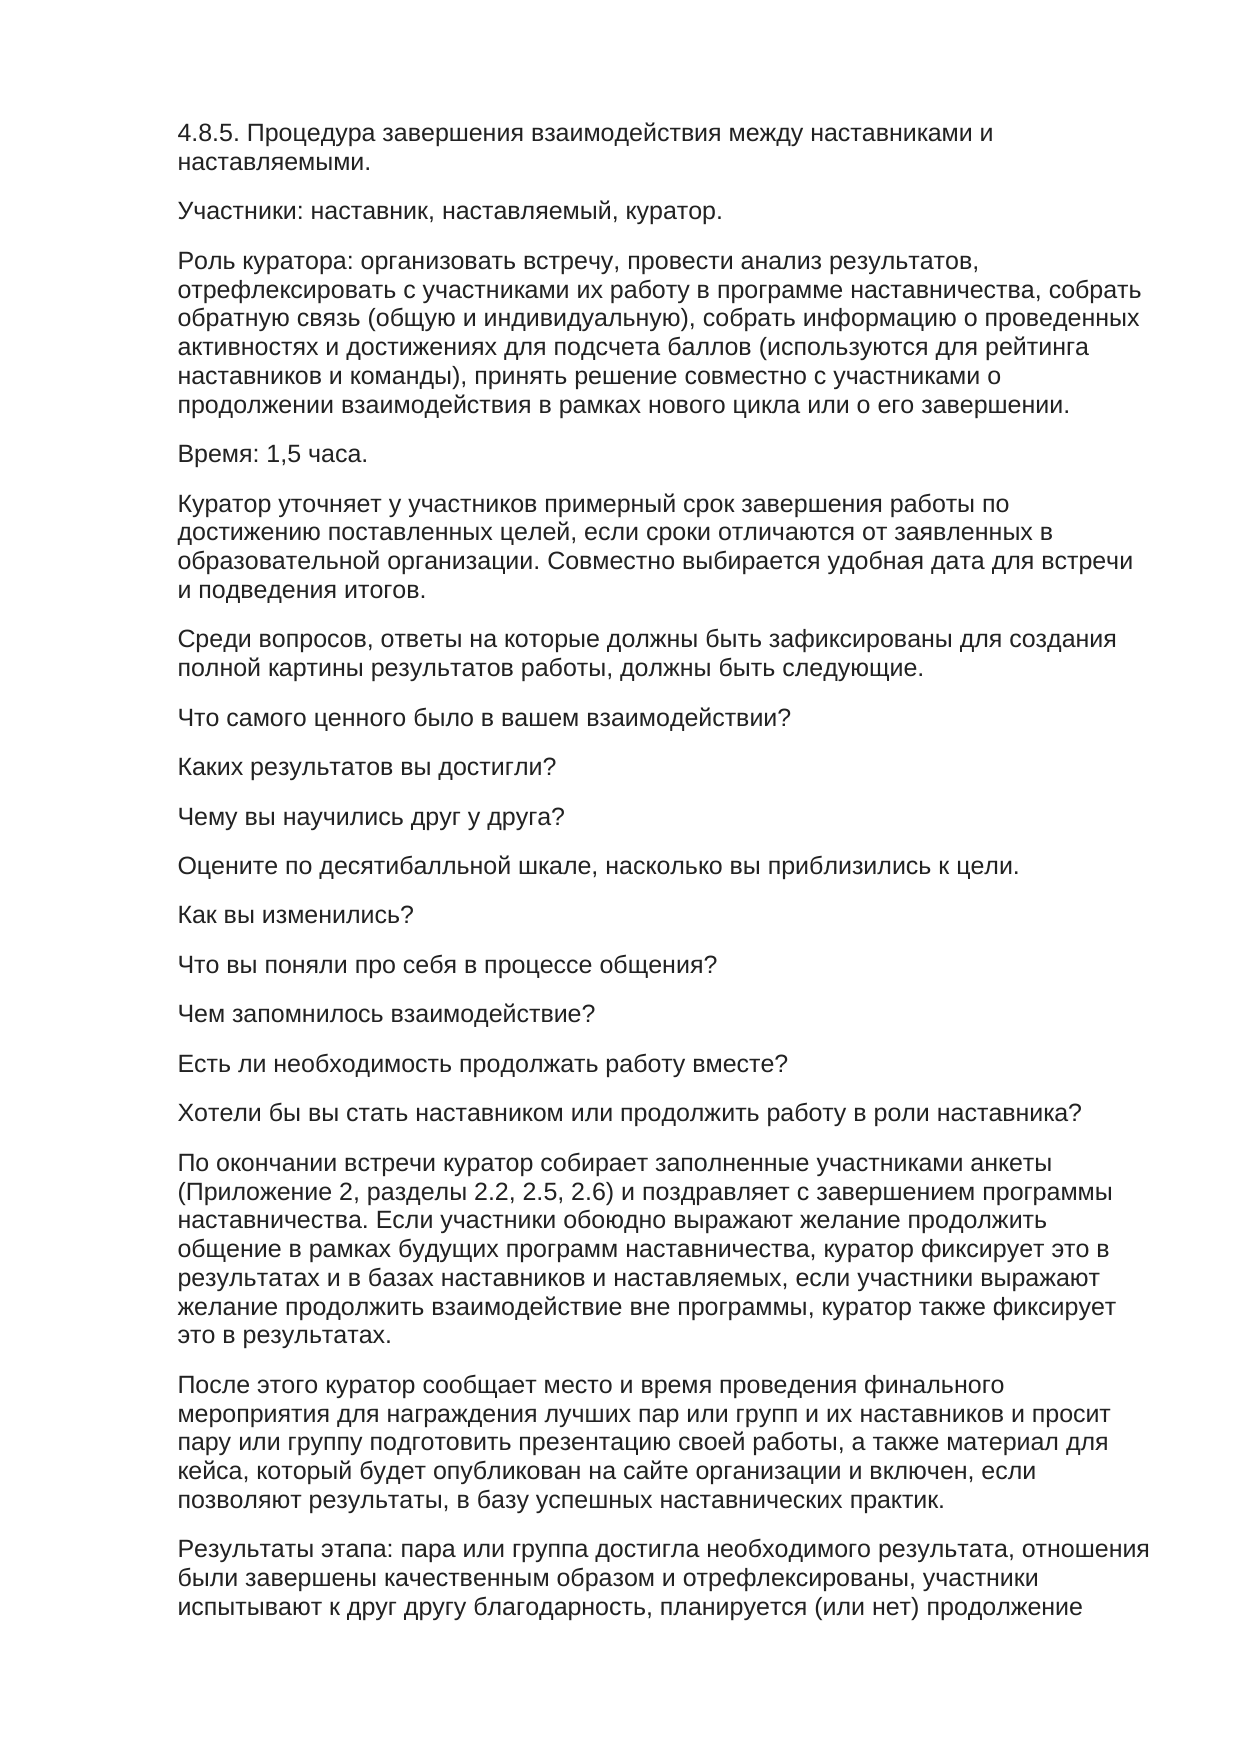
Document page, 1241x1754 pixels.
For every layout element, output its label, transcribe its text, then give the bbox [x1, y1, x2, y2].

text Что самого ценного было в вашем взаимодействии? [177, 702, 1152, 731]
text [177, 1534, 1152, 1621]
text Как вы изменились? [177, 900, 1152, 929]
text Чем запомнилось взаимодействие? [177, 999, 1152, 1028]
text Роль куратора: организовать встречу, провести анализ результатов, отрефлексировать с участниками их работу в программе наставничества, собрать обратную связь (общую и индивидуальную), собрать информацию о проведенных активностях и достижениях для подсчета баллов (используются для рейтинга наставников и команды), принять решение совместно с участниками о продолжении взаимодействия в рамках нового цикла или о его завершении. [177, 246, 1152, 418]
text Есть ли необходимость продолжать работу вместе? [177, 1049, 1152, 1078]
text Чему вы научились друг у друга? [177, 801, 1152, 830]
text Куратор уточняет у участников примерный срок завершения работы по достижению поставленных целей, если сроки отличаются от заявленных в образовательной организации. Совместно выбирается удобная дата для встречи и подведения итогов. [177, 488, 1152, 603]
text После этого куратор сообщает место и время проведения финального мероприятия для награждения лучших пар или групп и их наставников и просит пару или группу подготовить презентацию своей работы, а также материал для кейса, который будет опубликован на сайте организации и включен, если позволяют результаты, в базу успешных наставнических практик. [177, 1370, 1152, 1513]
text Время: 1,5 часа. [177, 439, 1152, 468]
text 4.8.5. Процедура завершения взаимодействия между наставниками и наставляемыми. [177, 118, 1152, 176]
text Хотели бы вы стать наставником или продолжить работу в роли наставника? [177, 1098, 1152, 1127]
text Среди вопросов, ответы на которые должны быть зафиксированы для создания полной картины результатов работы, должны быть следующие. [177, 624, 1152, 682]
text Участники: наставник, наставляемый, куратор. [177, 196, 1152, 225]
text Оцените по десятибалльной шкале, насколько вы приблизились к цели. [177, 851, 1152, 880]
text Что вы поняли про себя в процессе общения? [177, 950, 1152, 979]
text Каких результатов вы достигли? [177, 752, 1152, 781]
text По окончании встречи куратор собирает заполненные участниками анкеты (Приложение 2, разделы 2.2, 2.5, 2.6) и поздравляет с завершением программы наставничества. Если участники обоюдно выражают желание продолжить общение в рамках будущих программ наставничества, куратор фиксирует это в результатах и в базах наставников и наставляемых, если участники выражают желание продолжить взаимодействие вне программы, куратор также фиксирует это в результатах. [177, 1148, 1152, 1349]
